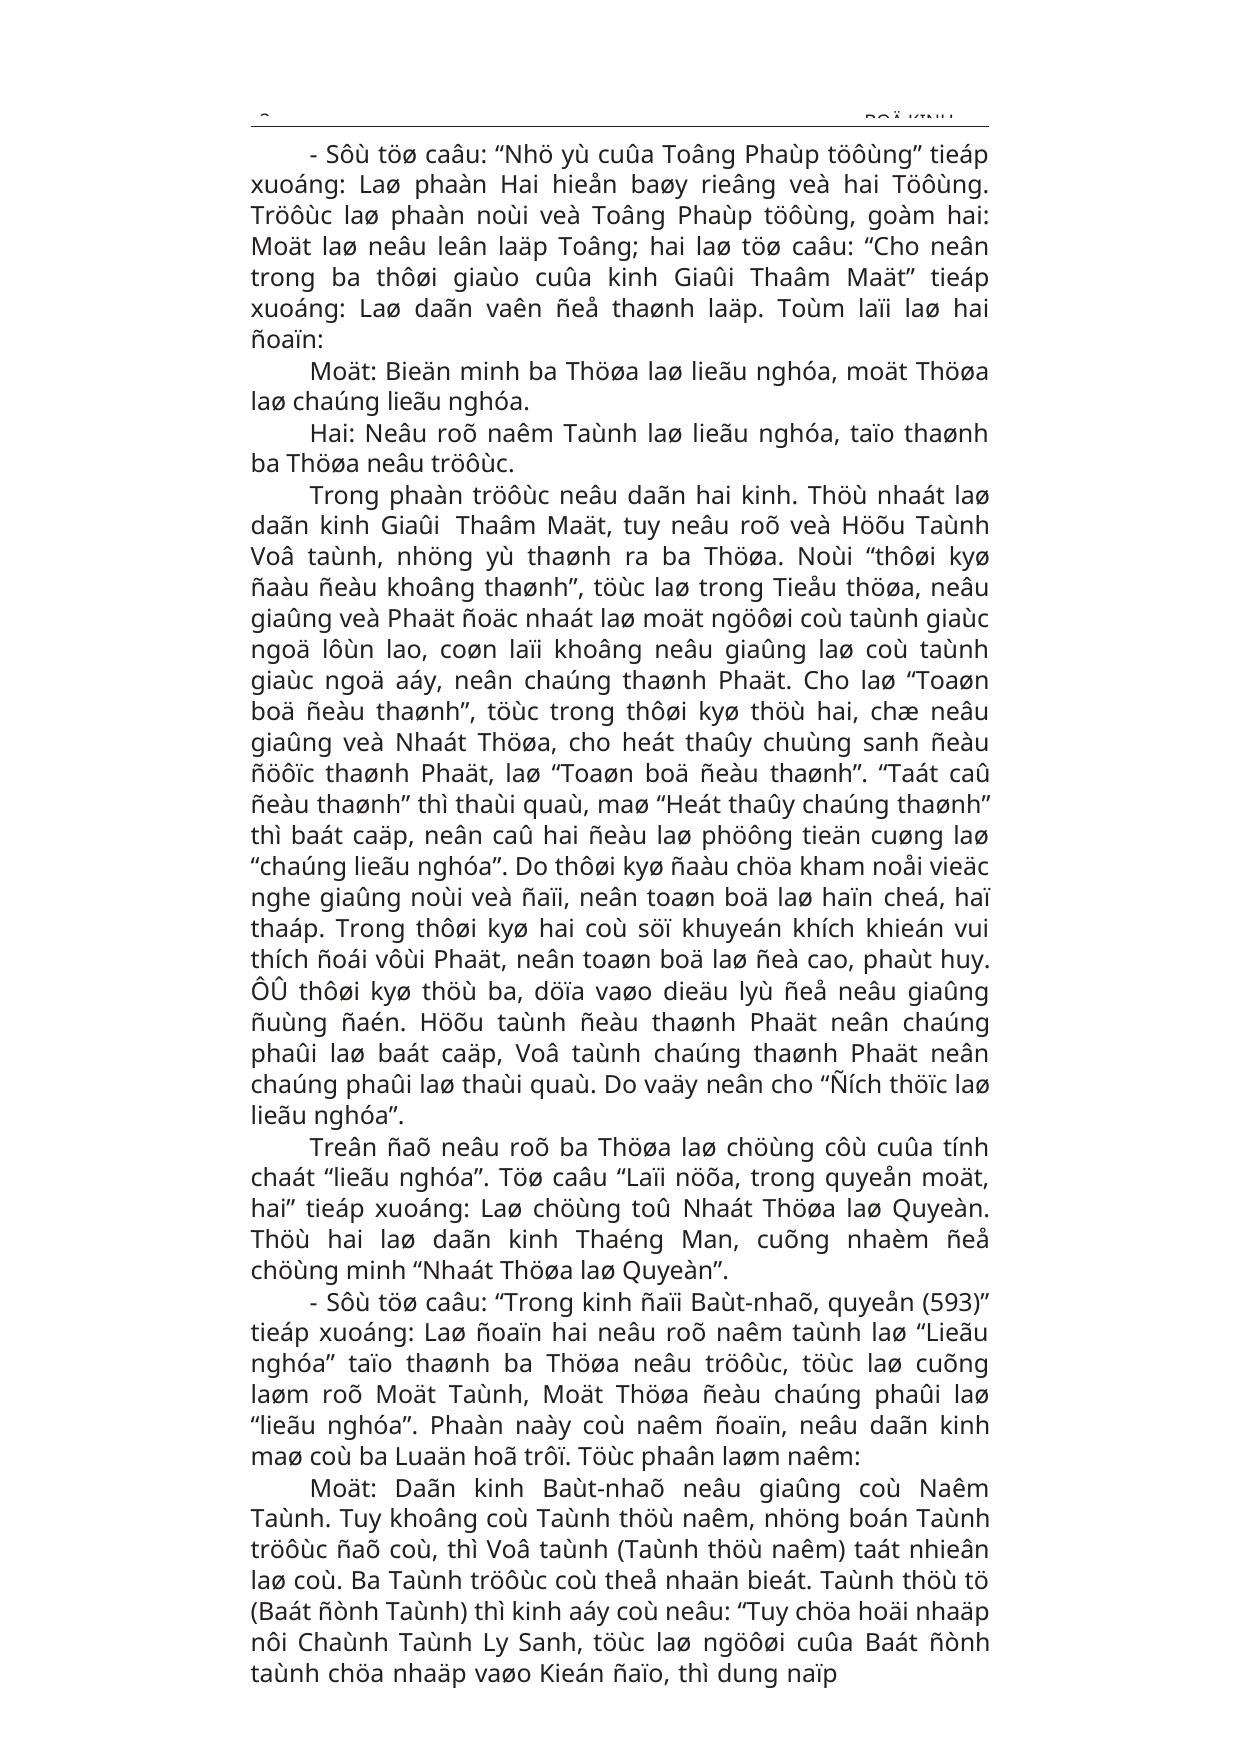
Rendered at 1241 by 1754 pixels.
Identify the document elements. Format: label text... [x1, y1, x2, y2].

text Trong phaàn tröôùc neâu daãn hai kinh. Thöù nhaát laø daãn kinh Giaûi Thaâm Maät, tuy neâu roõ veà Höõu Taùnh Voâ taùnh, nhöng yù thaønh ra ba Thöøa. Noùi “thôøi kyø ñaàu ñeàu khoâng thaønh”, töùc laø trong Tieåu thöøa, neâu giaûng veà Phaät ñoäc nhaát laø moät ngöôøi coù taùnh giaùc ngoä lôùn lao, coøn laïi khoâng neâu giaûng laø coù taùnh giaùc ngoä aáy, neân chaúng thaønh Phaät. Cho laø “Toaøn boä ñeàu thaønh”, töùc trong thôøi kyø thöù hai, chæ neâu giaûng veà Nhaát Thöøa, cho heát thaûy chuùng sanh ñeàu ñöôïc thaønh Phaät, laø “Toaøn boä ñeàu thaønh”. “Taát caû ñeàu thaønh” thì thaùi quaù, maø “Heát thaûy chaúng thaønh” thì baát caäp, neân caû hai ñeàu laø phöông tieän cuøng laø “chaúng lieãu nghóa”. Do thôøi kyø ñaàu chöa kham noåi vieäc nghe giaûng noùi veà ñaïi, neân toaøn boä laø haïn cheá, haï thaáp. Trong thôøi kyø hai coù söï khuyeán khích khieán vui thích ñoái vôùi Phaät, neân toaøn boä laø ñeà cao, phaùt huy. ÔÛ thôøi kyø thöù ba, döïa vaøo dieäu lyù ñeå neâu giaûng ñuùng ñaén. Höõu taùnh ñeàu thaønh Phaät neân chaúng phaûi laø baát caäp, Voâ taùnh chaúng thaønh Phaät neân chaúng phaûi laø thaùi quaù. Do vaäy neân cho “Ñích thöïc laø lieãu nghóa”. [250, 479, 990, 1131]
list Sôù töø caâu: “Trong kinh ñaïi Baùt-nhaõ, quyeån (593)” tieáp xuoáng: Laø ñoaïn hai neâu roõ naêm taùnh laø “Lieãu nghóa” taïo thaønh ba Thöøa neâu tröôùc, töùc laø cuõng laøm roõ Moät Taùnh, Moät Thöøa ñeàu chaúng phaûi laø “lieãu nghóa”. Phaàn naày coù naêm ñoaïn, neâu daãn kinh maø coù ba Luaän hoã trôï. Töùc phaân laøm naêm: [250, 1286, 990, 1473]
text Moät: Bieän minh ba Thöøa laø lieãu nghóa, moät Thöøa laø chaúng lieãu nghóa. [250, 356, 990, 418]
text Hai: Neâu roõ naêm Taùnh laø lieãu nghóa, taïo thaønh ba Thöøa neâu tröôùc. [250, 418, 990, 479]
list Sôù töø caâu: “Nhö yù cuûa Toâng Phaùp töôùng” tieáp xuoáng: Laø phaàn Hai hieån baøy rieâng veà hai Töôùng. Tröôùc laø phaàn noùi veà Toâng Phaùp töôùng, goàm hai: Moät laø neâu leân laäp Toâng; hai laø töø caâu: “Cho neân trong ba thôøi giaùo cuûa kinh Giaûi Thaâm Maät” tieáp xuoáng: Laø daãn vaên ñeå thaønh laäp. Toùm laïi laø hai ñoaïn: [250, 138, 990, 356]
text Moät: Daãn kinh Baùt-nhaõ neâu giaûng coù Naêm Taùnh. Tuy khoâng coù Taùnh thöù naêm, nhöng boán Taùnh tröôùc ñaõ coù, thì Voâ taùnh (Taùnh thöù naêm) taát nhieân laø coù. Ba Taùnh tröôùc coù theå nhaän bieát. Taùnh thöù tö (Baát ñònh Taùnh) thì kinh aáy coù neâu: “Tuy chöa hoäi nhaäp nôi Chaùnh Taùnh Ly Sanh, töùc laø ngöôøi cuûa Baát ñònh taùnh chöa nhaäp vaøo Kieán ñaïo, thì dung naïp [250, 1473, 990, 1690]
text Treân ñaõ neâu roõ ba Thöøa laø chöùng côù cuûa tính chaát “lieãu nghóa”. Töø caâu “Laïi nöõa, trong quyeån moät, hai” tieáp xuoáng: Laø chöùng toû Nhaát Thöøa laø Quyeàn. Thöù hai laø daãn kinh Thaéng Man, cuõng nhaèm ñeå chöùng minh “Nhaát Thöøa laø Quyeàn”. [250, 1131, 990, 1286]
